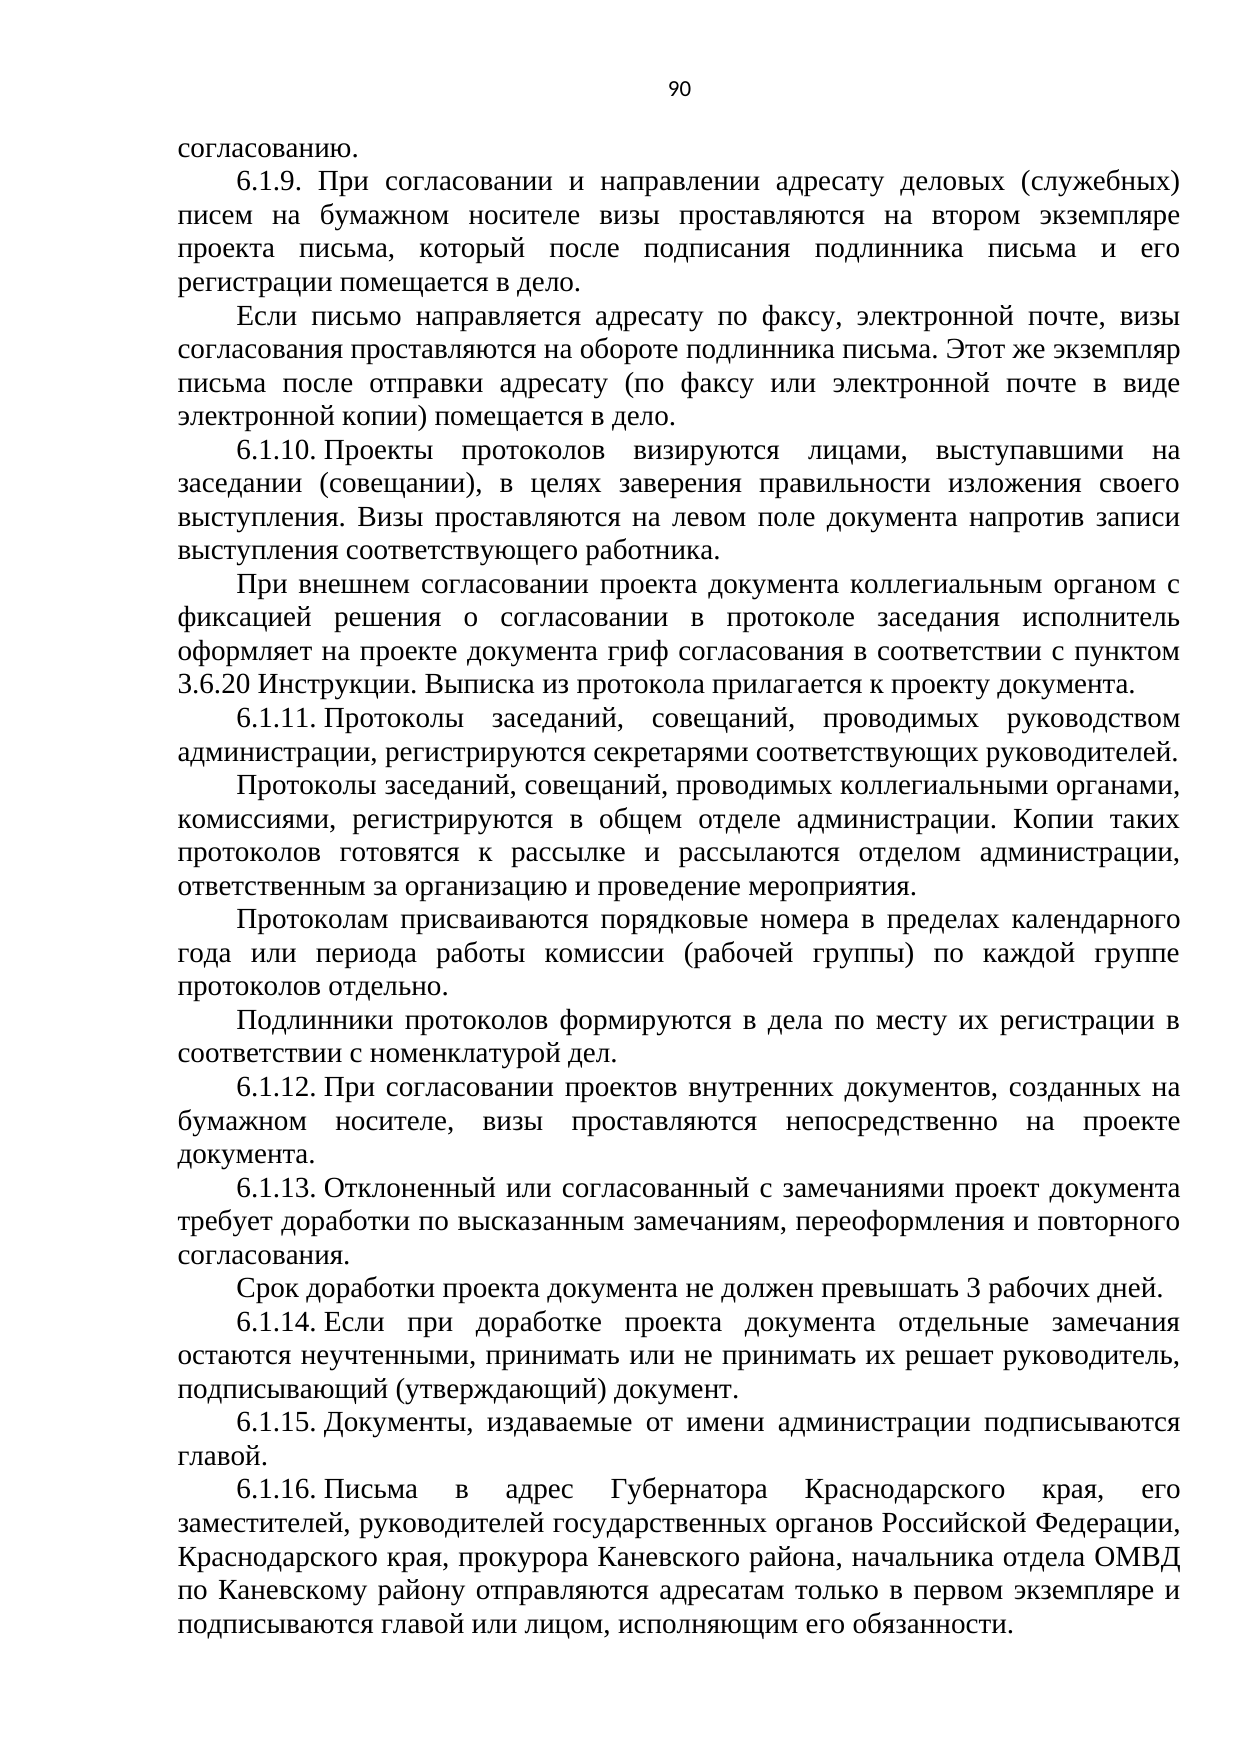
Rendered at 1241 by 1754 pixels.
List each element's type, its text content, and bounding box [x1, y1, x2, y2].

list Документы, издаваемые от имени администрации подписываются главой. [177, 1404, 1181, 1472]
list При согласовании проектов внутренних документов, созданных на бумажном носителе, визы проставляются непосредственно на проекте документа. [177, 1069, 1181, 1170]
text При внешнем согласовании проекта документа коллегиальным органом с фиксацией решения о согласовании в протоколе заседания исполнитель оформляет на проекте документа гриф согласования в соответствии с пунктом 3.6.20 Инструкции. Выписка из протокола прилагается к проекту документа. [177, 566, 1181, 700]
text Срок доработки проекта документа не должен превышать 3 рабочих дней. [177, 1270, 1181, 1304]
list Если при доработке проекта документа отдельные замечания остаются неучтенными, принимать или не принимать их решает руководитель, подписывающий (утверждающий) документ. [177, 1304, 1181, 1404]
text Протоколам присваиваются порядковые номера в пределах календарного года или периода работы комиссии (рабочей группы) по каждой группе протоколов отдельно. [177, 901, 1181, 1002]
list Проекты протоколов визируются лицами, выступавшими на заседании (совещании), в целях заверения правильности изложения своего выступления. Визы проставляются на левом поле документа напротив записи выступления соответствующего работника. [177, 432, 1181, 566]
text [177, 130, 1181, 163]
list Письма в адрес Губернатора Краснодарского края, его заместителей, руководителей государственных органов Российской Федерации, Краснодарского края, прокурора Каневского района, начальника отдела ОМВД по Каневскому району отправляются адресатам только в первом экземпляре и подписываются главой или лицом, исполняющим его обязанности. [177, 1472, 1181, 1639]
text Протоколы заседаний, совещаний, проводимых коллегиальными органами, комиссиями, регистрируются в общем отделе администрации. Копии таких протоколов готовятся к рассылке и рассылаются отделом администрации, ответственным за организацию и проведение мероприятия. [177, 767, 1181, 901]
text 6.1.9. При согласовании и направлении адресату деловых (служебных) писем на бумажном носителе визы проставляются на втором экземпляре проекта письма, который после подписания подлинника письма и его регистрации помещается в дело. [177, 163, 1181, 298]
text Если письмо направляется адресату по факсу, электронной почте, визы согласования проставляются на обороте подлинника письма. Этот же экземпляр письма после отправки адресату (по факсу или электронной почте в виде электронной копии) помещается в дело. [177, 298, 1181, 432]
list Отклоненный или согласованный с замечаниями проект документа требует доработки по высказанным замечаниям, переоформления и повторного согласования. [177, 1170, 1181, 1270]
list Протоколы заседаний, совещаний, проводимых руководством администрации, регистрируются секретарями соответствующих руководителей. [177, 700, 1181, 767]
text Подлинники протоколов формируются в дела по месту их регистрации в соответствии с номенклатурой дел. [177, 1002, 1181, 1069]
